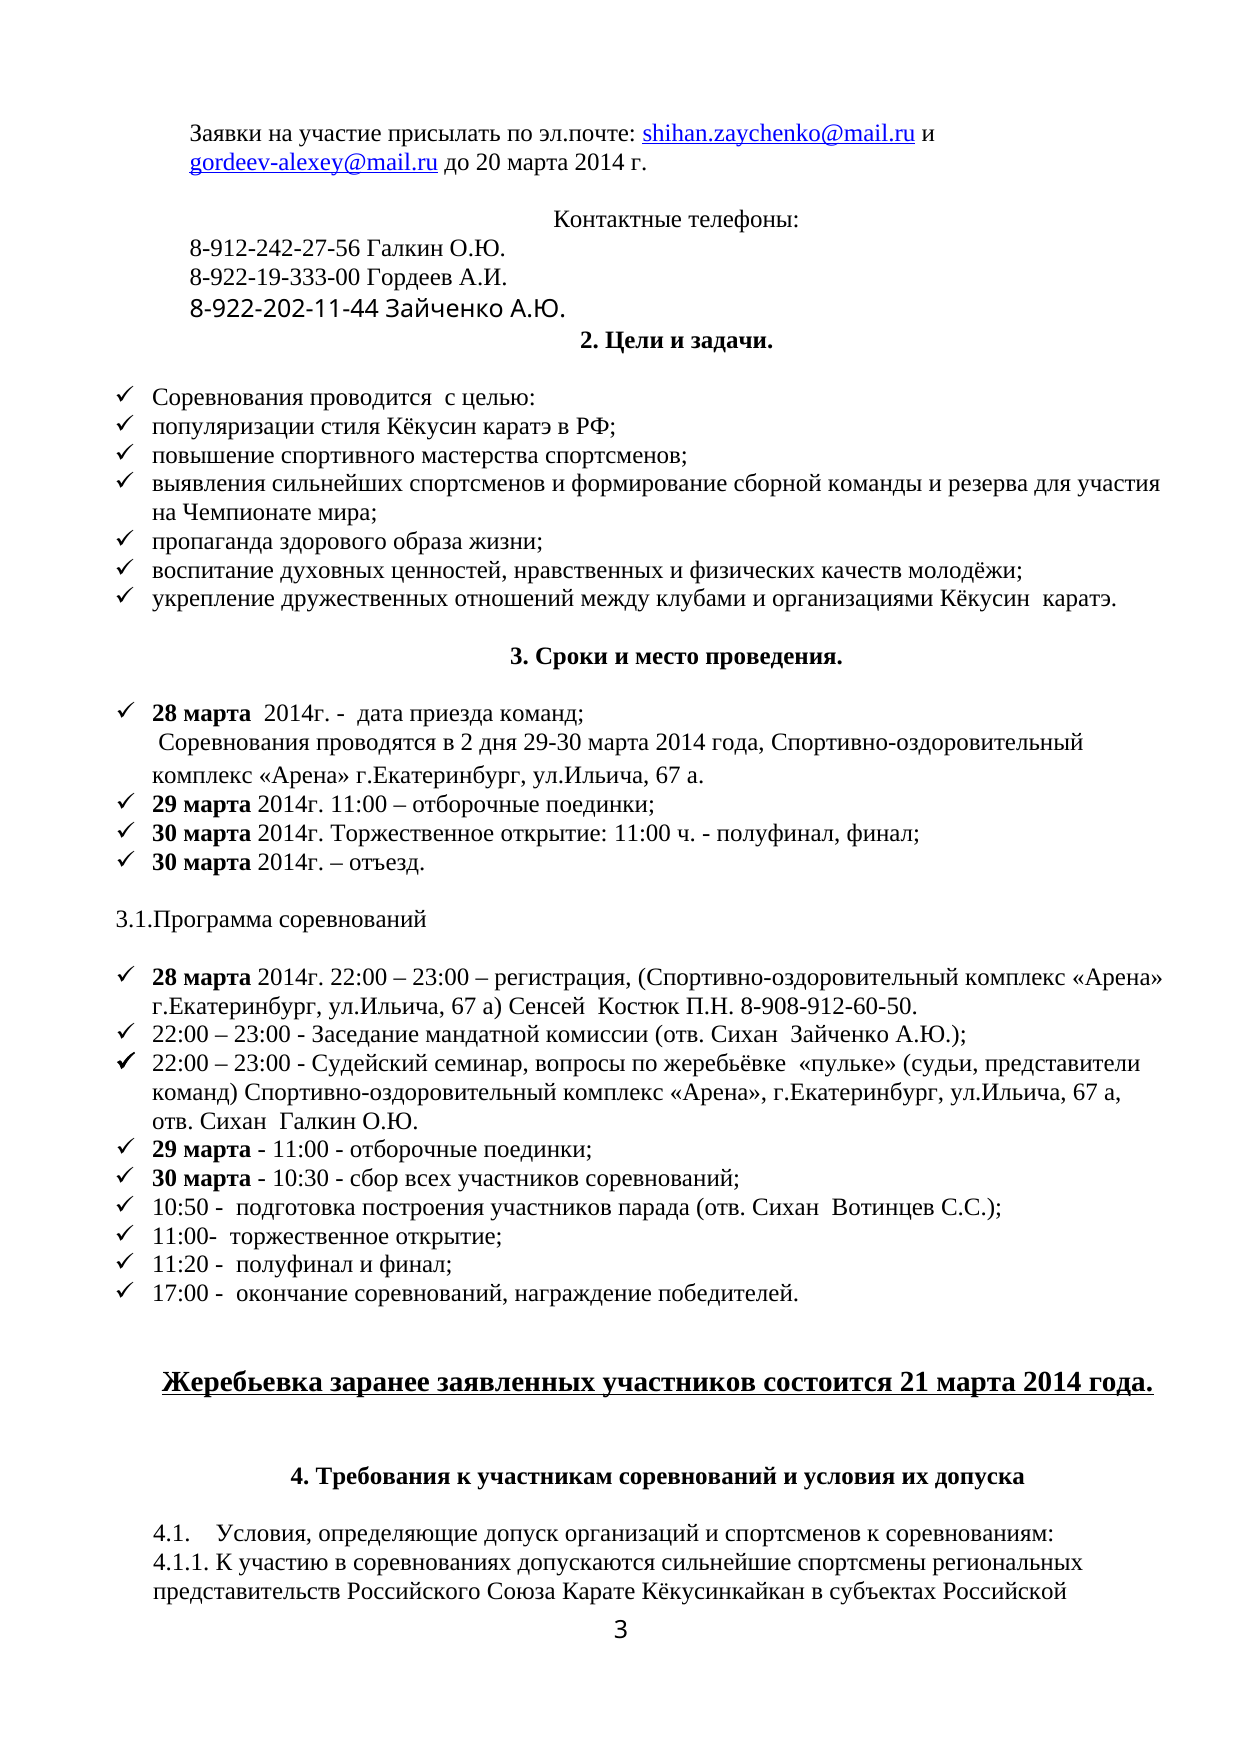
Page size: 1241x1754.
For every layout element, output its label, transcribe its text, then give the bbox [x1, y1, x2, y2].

list выявления сильнейших спортсменов и формирование сборной команды и резерва для участия на Чемпионате мира; [114, 468, 1163, 526]
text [153, 1547, 1163, 1604]
list 30 марта 2014г. Торжественное открытие: 11:00 ч. - полуфинал, финал; [115, 818, 1163, 847]
list 29 марта 2014г. 11:00 – отборочные поединки; [115, 789, 1163, 818]
list 11:00- торжественное открытие; [114, 1221, 1163, 1249]
list 22:00 – 23:00 - Судейский семинар, вопросы по жеребьёвке «пульке» (судьи, представители команд) Спортивно-оздоровительный комплекс «Арена», г.Екатеринбург, ул.Ильича, 67 а, отв. Сихан Галкин О.Ю. [115, 1048, 1163, 1134]
text Жеребьевка заранее заявленных участников состоится 21 марта 2014 года. [152, 1364, 1163, 1398]
list Соревнования проводится с целью: [114, 382, 1163, 411]
text Контактные телефоны: [152, 204, 1163, 233]
text 4. Требования к участникам соревнований и условия их допуска [152, 1461, 1163, 1489]
list 30 марта - 10:30 - сбор всех участников соревнований; [114, 1163, 1163, 1192]
list повышение спортивного мастерства спортсменов; [114, 440, 1163, 468]
text 8-922-19-333-00 Гордеев А.И. [152, 262, 1163, 291]
list 30 марта 2014г. – отъезд. [115, 847, 1163, 876]
text Заявки на участие присылать по эл.почте: shihan.zaychenko@mail.ru и [152, 118, 1163, 147]
text 2. Цели и задачи. [152, 325, 1163, 353]
text 4.1. Условия, определяющие допуск организаций и спортсменов к соревнованиям: [153, 1518, 1163, 1547]
text Соревнования проводятся в 2 дня 29-30 марта 2014 года, Спортивно-оздоровительный комплекс «Арена» г.Екатеринбург, ул.Ильича, 67 а. [152, 727, 1163, 789]
text 3. Сроки и место проведения. [152, 641, 1163, 670]
text 8-922-202-11-44 Зайченко А.Ю. [152, 291, 1163, 325]
list 17:00 - окончание соревнований, награждение победителей. [114, 1278, 1163, 1307]
text 3.1.Программа соревнований [78, 904, 1163, 933]
text gordeev-alexey@mail.ru до 20 марта 2014 г. [152, 147, 1163, 176]
text 8-912-242-27-56 Галкин О.Ю. [152, 233, 1163, 262]
list пропаганда здорового образа жизни; [114, 526, 1163, 555]
list 22:00 – 23:00 - Заседание мандатной комиссии (отв. Сихан Зайченко А.Ю.); [115, 1019, 1163, 1048]
list 28 марта 2014г. - дата приезда команд; [115, 698, 1163, 727]
list 28 марта 2014г. 22:00 – 23:00 – регистрация, (Спортивно-оздоровительный комплекс «Арена» г.Екатеринбург, ул.Ильича, 67 а) Сенсей Костюк П.Н. 8-908-912-60-50. [115, 962, 1163, 1019]
list популяризации стиля Кёкусин каратэ в РФ; [114, 411, 1163, 440]
list 10:50 - подготовка построения участников парада (отв. Сихан Вотинцев С.С.); [114, 1192, 1163, 1221]
list воспитание духовных ценностей, нравственных и физических качеств молодёжи; [114, 555, 1163, 583]
list укрепление дружественных отношений между клубами и организациями Кёкусин каратэ. [114, 583, 1163, 612]
list 29 марта - 11:00 - отборочные поединки; [115, 1134, 1163, 1163]
list 11:20 - полуфинал и финал; [114, 1249, 1163, 1278]
